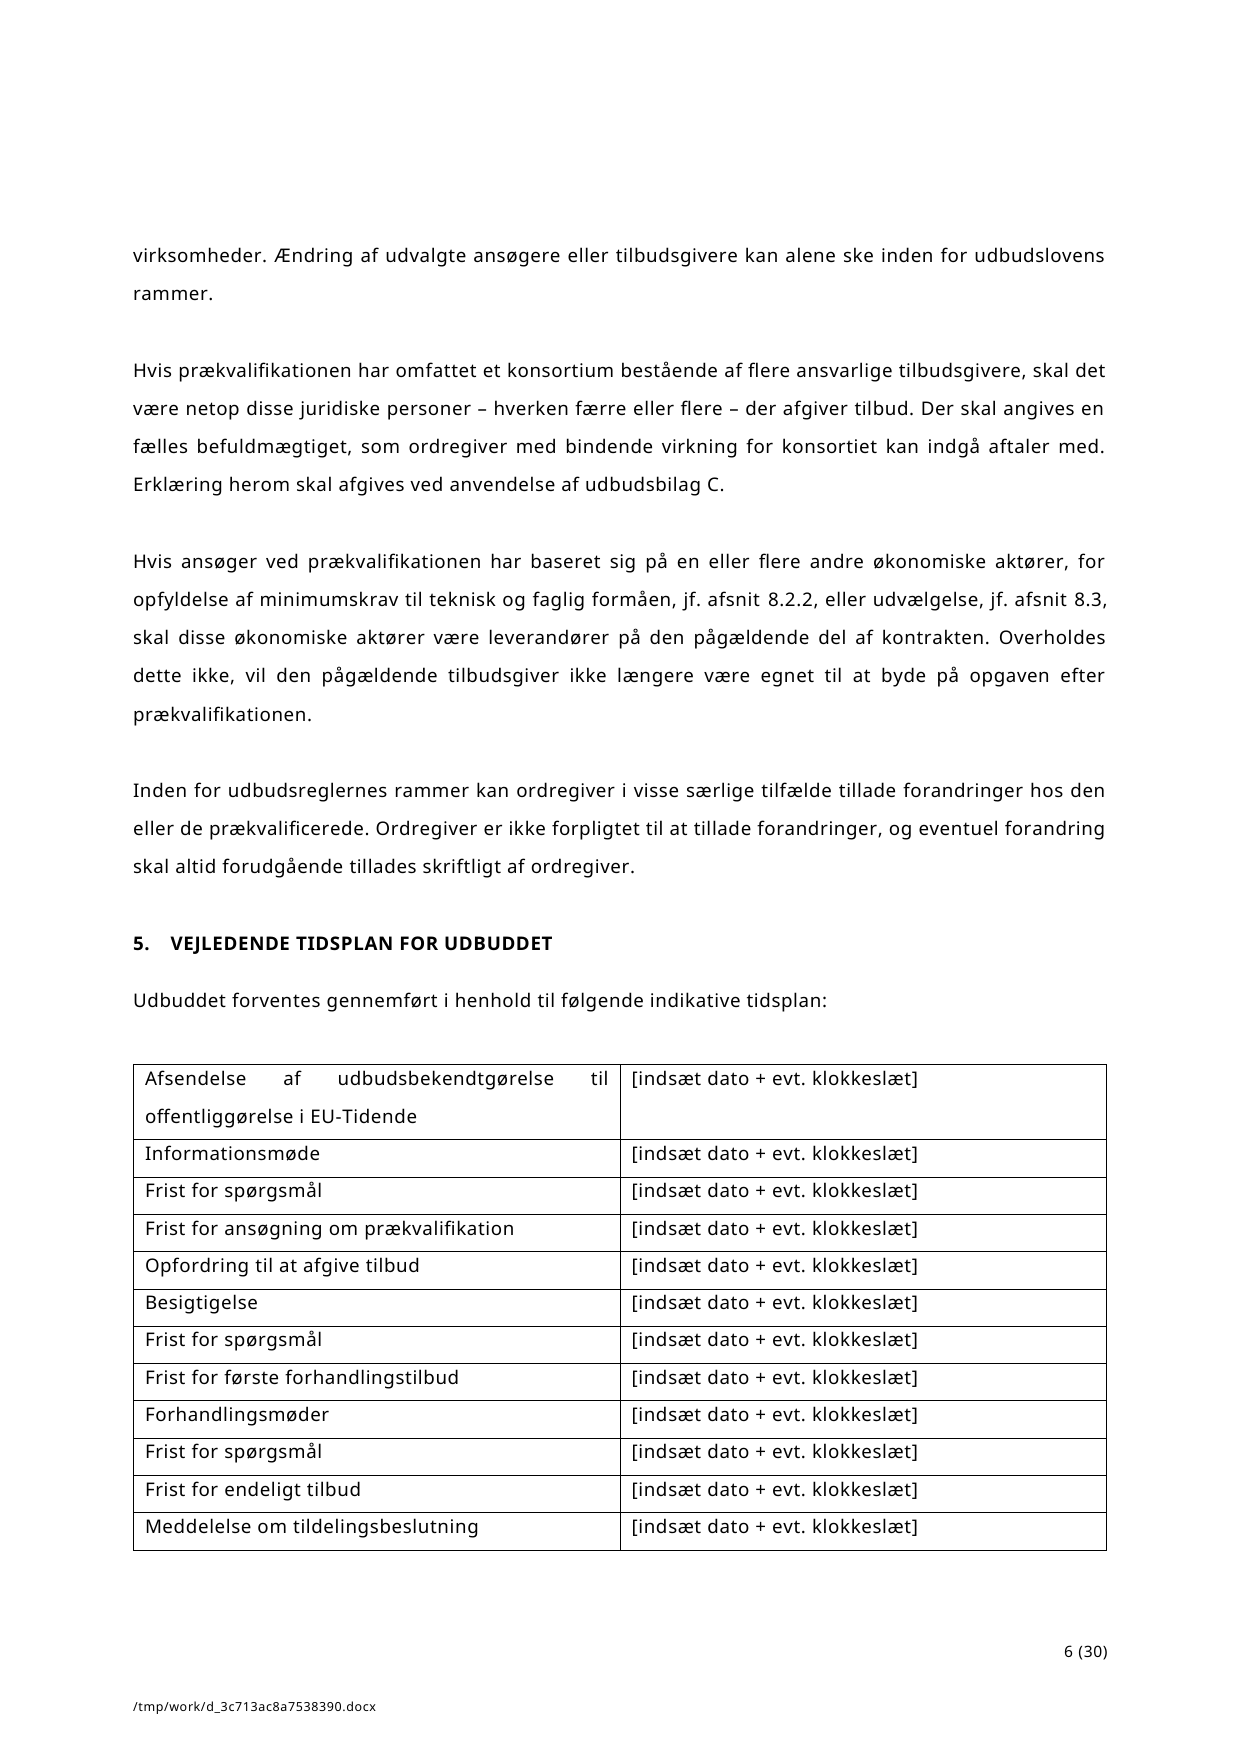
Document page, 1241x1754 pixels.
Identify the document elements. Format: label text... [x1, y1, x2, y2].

table_cell [indsæt dato + evt. klokkeslæt] [621, 1290, 1106, 1326]
table_header [indsæt dato + evt. klokkeslæt] [621, 1065, 1106, 1139]
table_cell [indsæt dato + evt. klokkeslæt] [621, 1476, 1106, 1512]
table_cell Meddelelse om tildelingsbeslutning [134, 1513, 620, 1549]
table_cell [indsæt dato + evt. klokkeslæt] [621, 1327, 1106, 1363]
table_cell [indsæt dato + evt. klokkeslæt] [621, 1364, 1106, 1400]
table_cell Frist for første forhandlingstilbud [134, 1364, 620, 1400]
table_cell Informationsmøde [134, 1140, 620, 1177]
table_cell [indsæt dato + evt. klokkeslæt] [621, 1439, 1106, 1475]
table_header Afsendelse af udbudsbekendtgørelse til offentliggørelse i EU-Tidende [134, 1065, 620, 1139]
text Hvis ansøger ved prækvalifikationen har baseret sig på en eller flere andre økonomiske aktører, for opfyldelse af minimumskrav til teknisk og faglig formåen, jf. afsnit 8.2.2, eller udvælgelse, jf. afsnit 8.3, skal disse økonomiske aktører være leverandører på den pågældende del af kontrakten. Overholdes dette ikke, vil den pågældende tilbudsgiver ikke længere være egnet til at byde på opgaven efter prækvalifikationen. [133, 548, 1107, 726]
text Inden for udbudsreglernes rammer kan ordregiver i visse særlige tilfælde tillade forandringer hos den eller de prækvalificerede. Ordregiver er ikke forpligtet til at tillade forandringer, og eventuel forandring skal altid forudgående tillades skriftligt af ordregiver. [133, 777, 1107, 879]
table_cell [indsæt dato + evt. klokkeslæt] [621, 1513, 1106, 1549]
table_cell Frist for ansøgning om prækvalifikation [134, 1215, 620, 1251]
table_cell Forhandlingsmøder [134, 1401, 620, 1438]
table_cell Frist for spørgsmål [134, 1439, 620, 1475]
table_cell Frist for spørgsmål [134, 1178, 620, 1214]
table_cell [indsæt dato + evt. klokkeslæt] [621, 1178, 1106, 1214]
table_cell Besigtigelse [134, 1290, 620, 1326]
text Udbuddet forventes gennemført i henhold til følgende indikative tidsplan: [133, 987, 1107, 1013]
table_cell [indsæt dato + evt. klokkeslæt] [621, 1401, 1106, 1438]
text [133, 242, 1107, 306]
table_cell Frist for endeligt tilbud [134, 1476, 620, 1512]
text Hvis prækvalifikationen har omfattet et konsortium bestående af flere ansvarlige tilbudsgivere, skal det være netop disse juridiske personer – hverken færre eller flere – der afgiver tilbud. Der skal angives en fælles befuldmægtiget, som ordregiver med bindende virkning for konsortiet kan indgå aftaler med. Erklæring herom skal afgives ved anvendelse af udbudsbilag C. [133, 357, 1107, 497]
table_cell [indsæt dato + evt. klokkeslæt] [621, 1140, 1106, 1177]
table_cell Frist for spørgsmål [134, 1327, 620, 1363]
table_cell [indsæt dato + evt. klokkeslæt] [621, 1252, 1106, 1288]
table_cell Opfordring til at afgive tilbud [134, 1252, 620, 1288]
table_cell [indsæt dato + evt. klokkeslæt] [621, 1215, 1106, 1251]
subtitle Vejledende tidsplan for udbuddet [133, 930, 1107, 956]
